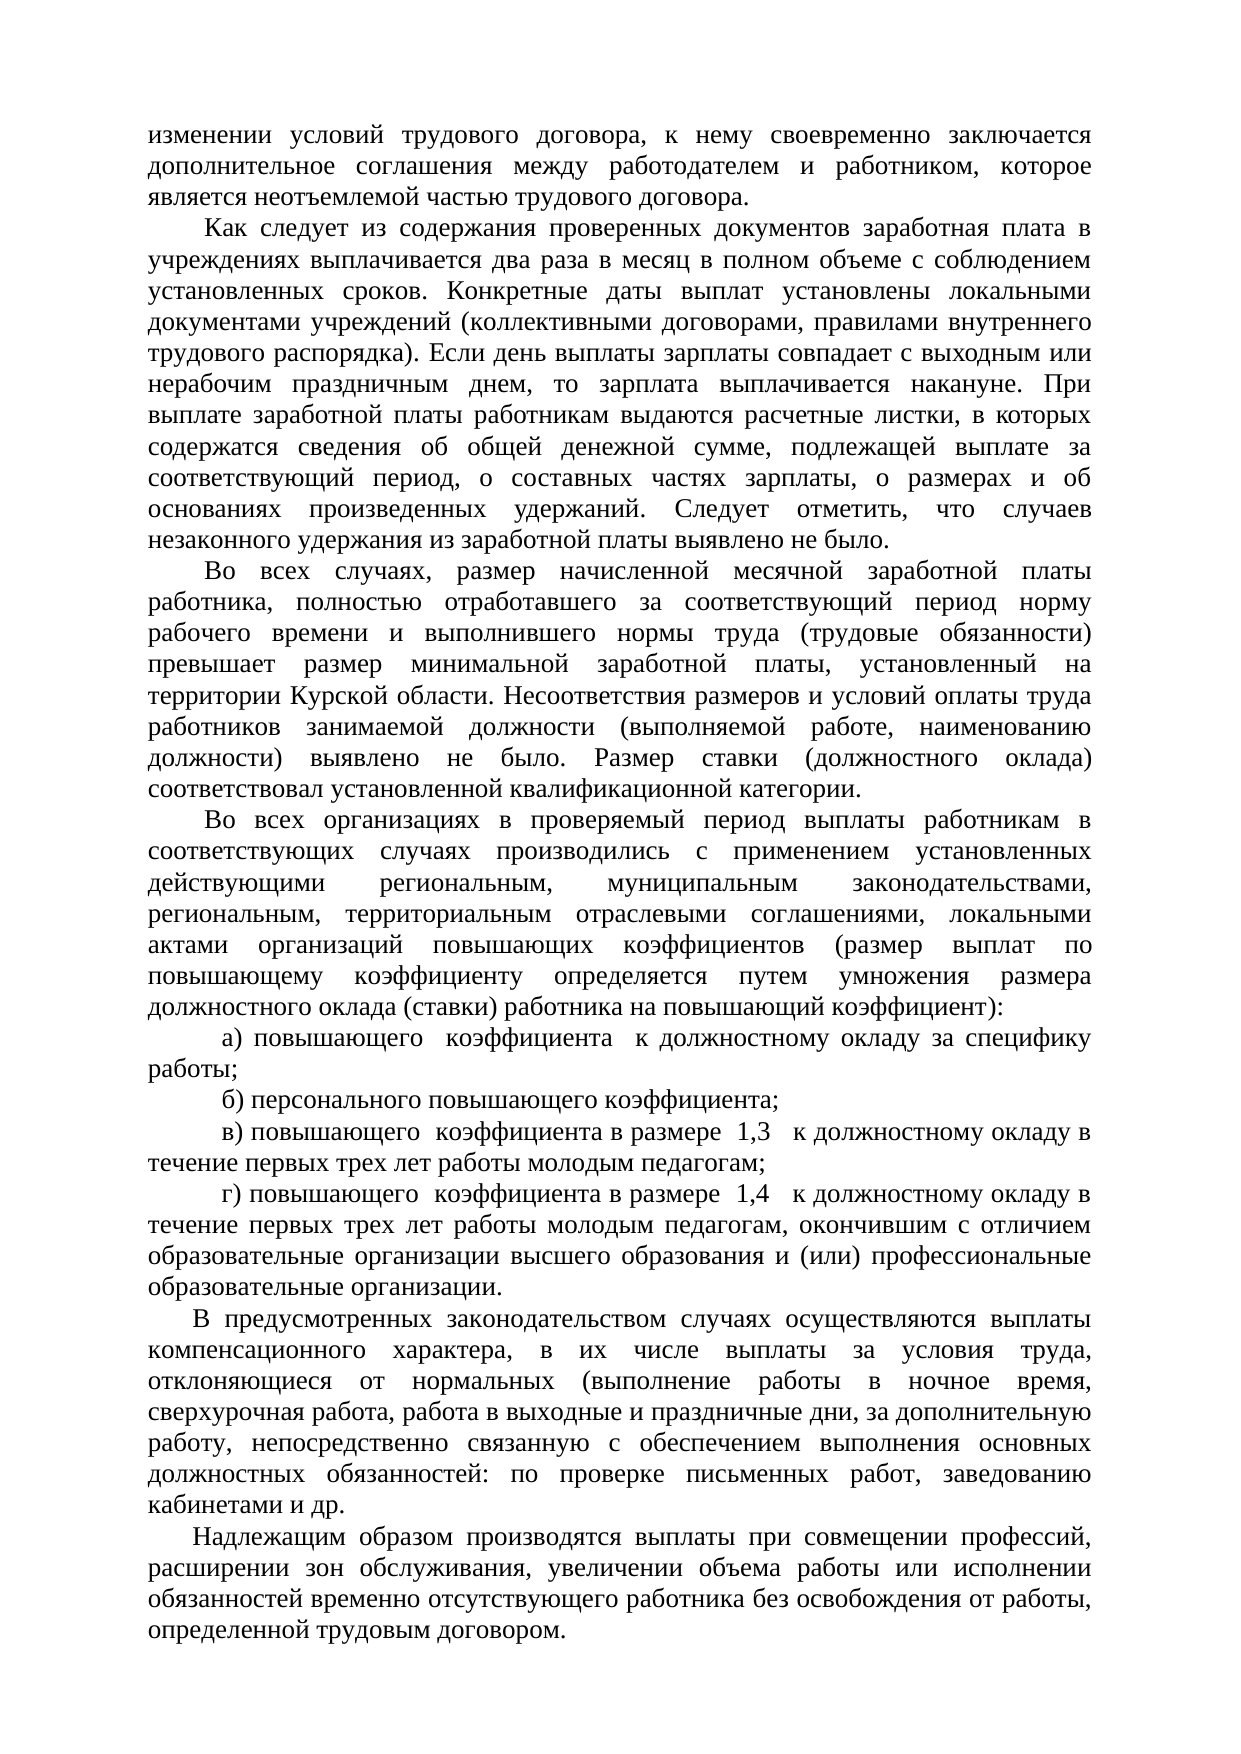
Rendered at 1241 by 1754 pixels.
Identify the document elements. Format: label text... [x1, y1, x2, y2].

text б) персонального повышающего коэффициента; [148, 1084, 1093, 1115]
text Как следует из содержания проверенных документов заработная плата в учреждениях выплачивается два раза в месяц в полном объеме с соблюдением установленных сроков. Конкретные даты выплат установлены локальными документами учреждений (коллективными договорами, правилами внутреннего трудового распорядка). Если день выплаты зарплаты совпадает с выходным или нерабочим праздничным днем, то зарплата выплачивается накануне. При выплате заработной платы работникам выдаются расчетные листки, в которых содержатся сведения об общей денежной сумме, подлежащей выплате за соответствующий период, о составных частях зарплаты, о размерах и об основаниях произведенных удержаний. Следует отметить, что случаев незаконного удержания из заработной платы выявлено не было. [148, 212, 1093, 554]
text г) повышающего коэффициента в размере 1,4 к должностному окладу в течение первых трех лет работы молодым педагогам, окончившим с отличием образовательные организации высшего образования и (или) профессиональные образовательные организации. [148, 1177, 1093, 1302]
text Во всех случаях, размер начисленной месячной заработной платы работника, полностью отработавшего за соответствующий период норму рабочего времени и выполнившего нормы труда (трудовые обязанности) превышает размер минимальной заработной платы, установленный на территории Курской области. Несоответствия размеров и условий оплаты труда работников занимаемой должности (выполняемой работе, наименованию должности) выявлено не было. Размер ставки (должностного оклада) соответствовал установленной квалификационной категории. [148, 554, 1093, 803]
text Во всех организациях в проверяемый период выплаты работникам в соответствующих случаях производились с применением установленных действующими региональным, муниципальным законодательствами, региональным, территориальным отраслевыми соглашениями, локальными актами организаций повышающих коэффициентов (размер выплат по повышающему коэффициенту определяется путем умножения размера должностного оклада (ставки) работника на повышающий коэффициент): [148, 803, 1093, 1021]
text а) повышающего коэффициента к должностному окладу за специфику работы; [148, 1021, 1093, 1084]
text в) повышающего коэффициента в размере 1,3 к должностному окладу в течение первых трех лет работы молодым педагогам; [148, 1115, 1093, 1177]
text Надлежащим образом производятся выплаты при совмещении профессий, расширении зон обслуживания, увеличении объема работы или исполнении обязанностей временно отсутствующего работника без освобождения от работы, определенной трудовым договором. [148, 1520, 1093, 1644]
text В предусмотренных законодательством случаях осуществляются выплаты компенсационного характера, в их числе выплаты за условия труда, отклоняющиеся от нормальных (выполнение работы в ночное время, сверхурочная работа, работа в выходные и праздничные дни, за дополнительную работу, непосредственно связанную с обеспечением выполнения основных должностных обязанностей: по проверке письменных работ, заведованию кабинетами и др. [148, 1302, 1093, 1520]
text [148, 118, 1093, 212]
